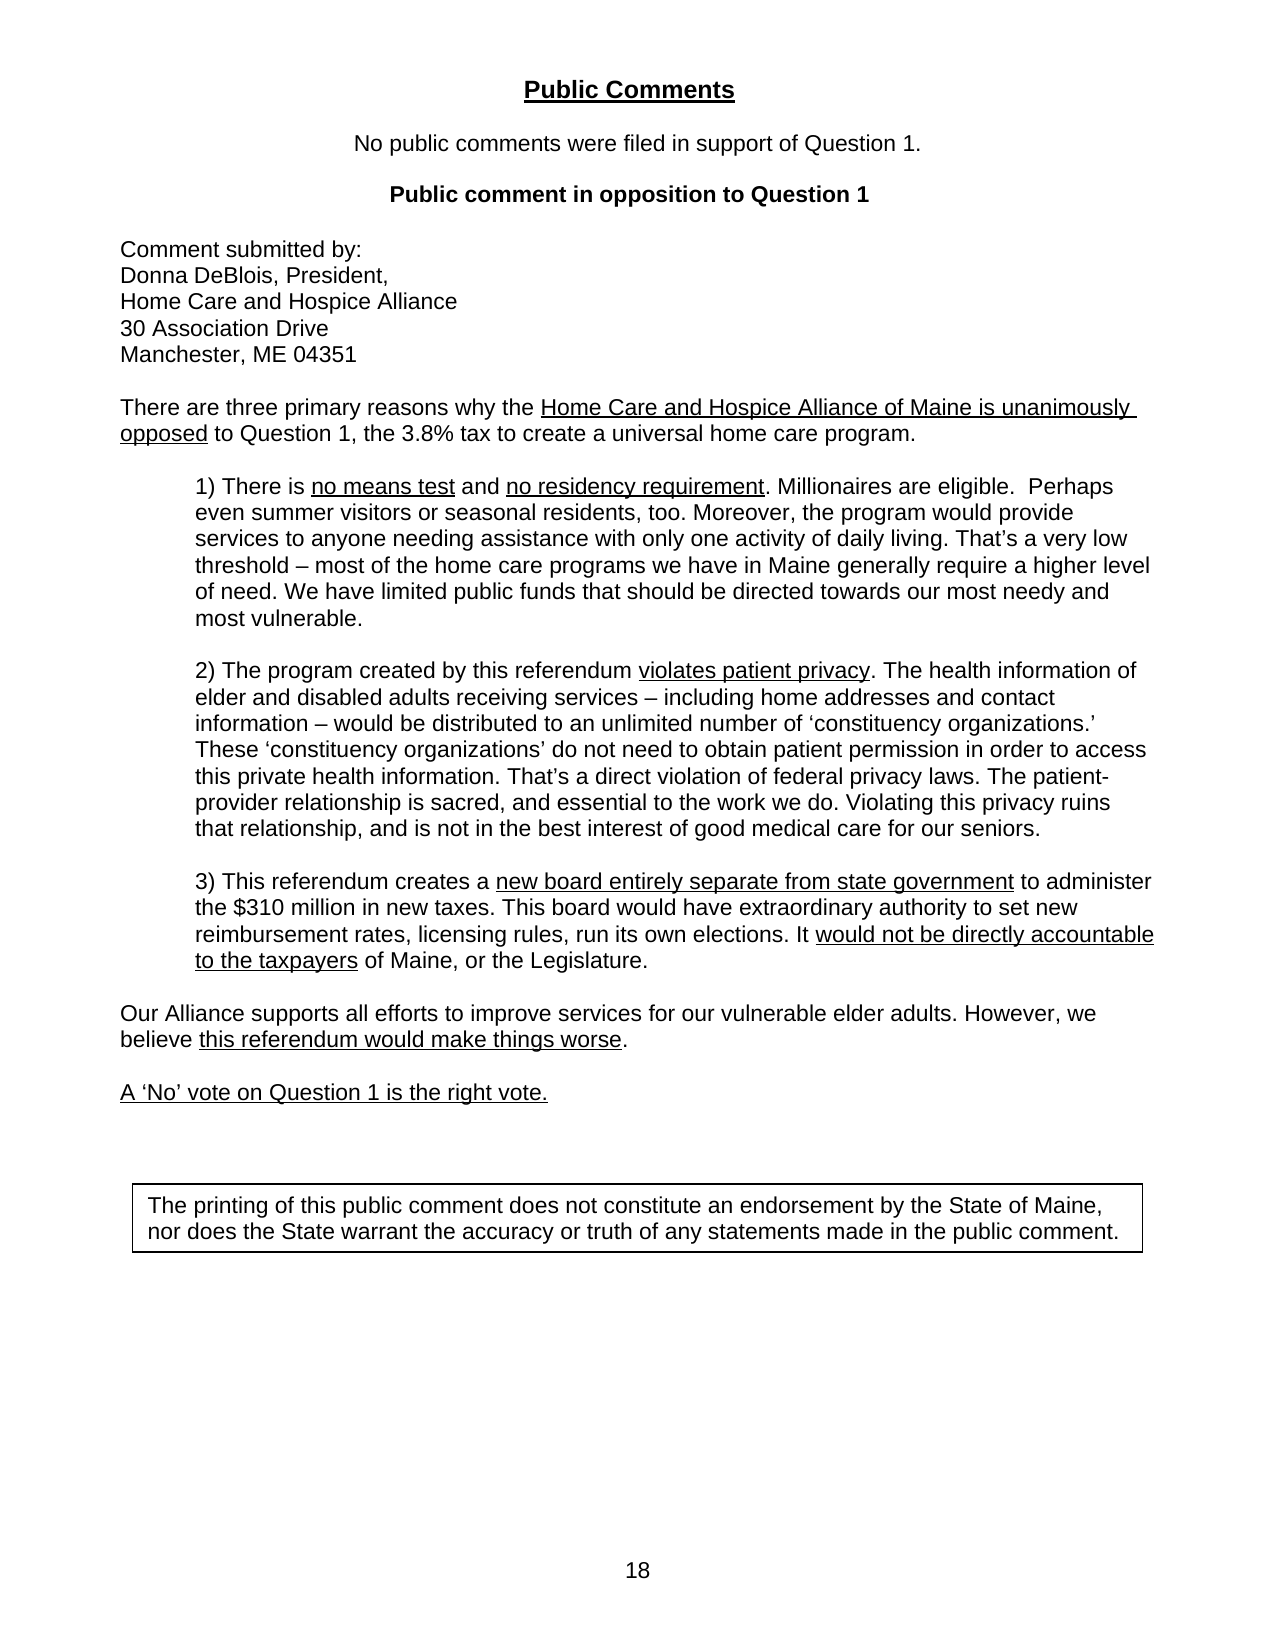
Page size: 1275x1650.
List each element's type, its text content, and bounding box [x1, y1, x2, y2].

text Our Alliance supports all efforts to improve services for our vulnerable elder adults. However, we believe this referendum would make things worse. [120, 1000, 1155, 1052]
text 1) There is no means test and no residency requirement. Millionaires are eligible. Perhaps even summer visitors or seasonal residents, too. Moreover, the program would provide services to anyone needing assistance with only one activity of daily living. That’s a very low threshold – most of the home care programs we have in Maine generally require a higher level of need. We have limited public funds that should be directed towards our most needy and most vulnerable. [195, 473, 1155, 631]
text No public comments were filed in support of Question 1. [120, 130, 1155, 156]
text Public comment in opposition to Question 1 [349, 180, 909, 207]
text A ‘No’ vote on Question 1 is the right vote. [120, 1079, 1155, 1105]
text 30 Association Drive [120, 314, 1155, 341]
text 3) This referendum creates a new board entirely separate from state government to administer the $310 million in new taxes. This board would have extraordinary authority to set new reimbursement rates, licensing rules, run its own elections. It would not be directly accountable to the taxpayers of Maine, or the Legislature. [195, 868, 1155, 973]
text There are three primary reasons why the Home Care and Hospice Alliance of Maine is unanimously opposed to Question 1, the 3.8% tax to create a universal home care program. [120, 394, 1155, 446]
text Donna DeBlois, President, [120, 262, 1155, 288]
text 2) The program created by this referendum violates patient privacy. The health information of elder and disabled adults receiving services – including home addresses and contact information – would be distributed to an unlimited number of ‘constituency organizations.’ These ‘constituency organizations’ do not need to obtain patient permission in order to access this private health information. That’s a direct violation of federal privacy laws. The patient-provider relationship is sacred, and essential to the work we do. Violating this privacy ruins that relationship, and is not in the best interest of good medical care for our seniors. [195, 657, 1155, 842]
text Manchester, ME 04351 [120, 341, 1155, 367]
text Home Care and Hospice Alliance [120, 288, 1155, 314]
text Comment submitted by: [120, 236, 1155, 262]
text Public Comments [349, 75, 909, 104]
